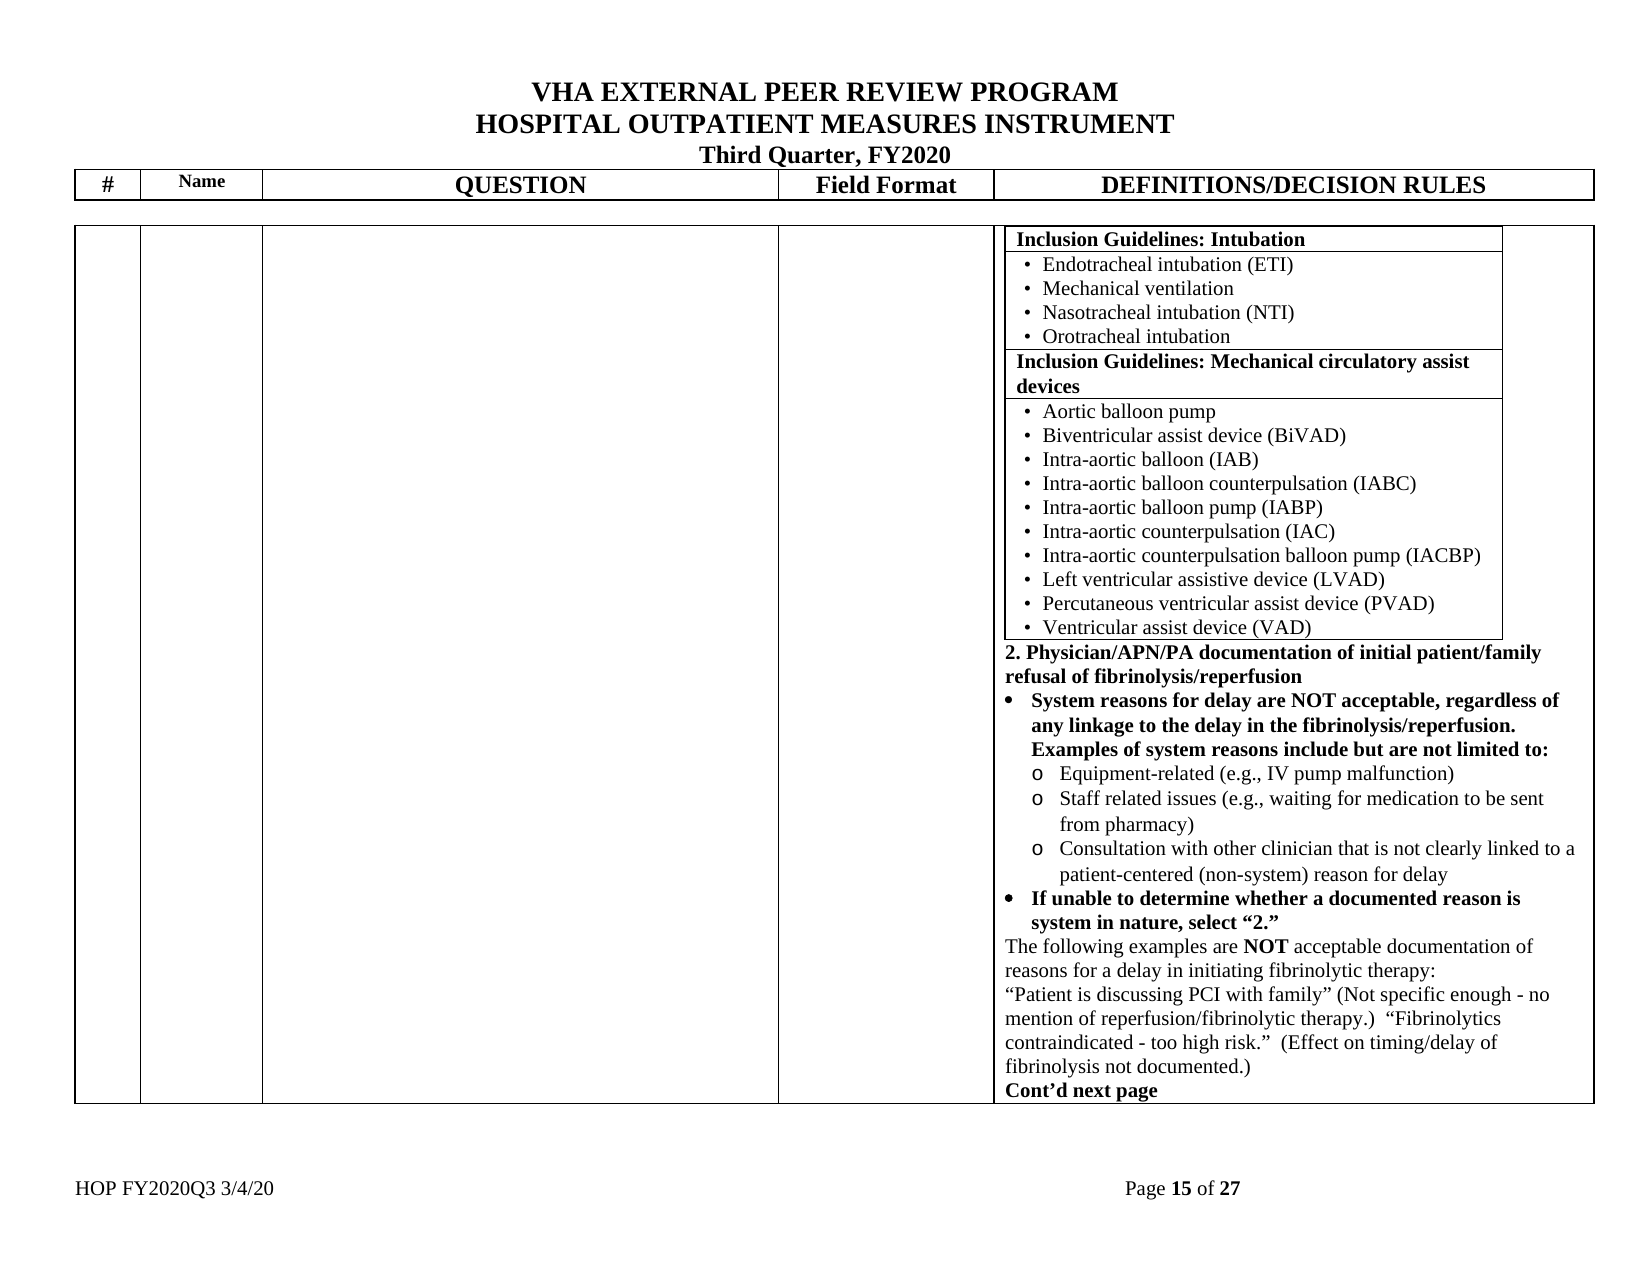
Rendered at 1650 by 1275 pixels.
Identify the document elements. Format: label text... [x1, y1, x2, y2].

table_cell [263, 226, 778, 1102]
table_cell 2. Physician/APN/PA documentation of initial patient/family refusal of fibrinolysis/reperfusion System reasons for delay are NOT acceptable, regardless of any linkage to the delay in the fibrinolysis/reperfusion. Examples of system reasons include but are not limited to: Equipment-related (e.g., IV pump malfunction) Staff related issues (e.g., waiting for medication to be sent from pharmacy) Consultation with other clinician that is not clearly linked to a patient-centered (non-system) reason for delay If unable to determine whether a documented reason is system in nature, select “2.” The following examples are NOT acceptable documentation of reasons for a delay in initiating fibrinolytic therapy: “Patient is discussing PCI with family” (Not specific enough - no mention of reperfusion/fibrinolytic therapy.) “Fibrinolytics contraindicated - too high risk.” (Effect on timing/delay of fibrinolysis not documented.) Cont’d next page [995, 226, 1593, 1102]
table_cell [779, 226, 993, 1102]
table_cell [76, 226, 140, 1102]
table_cell [141, 226, 262, 1102]
